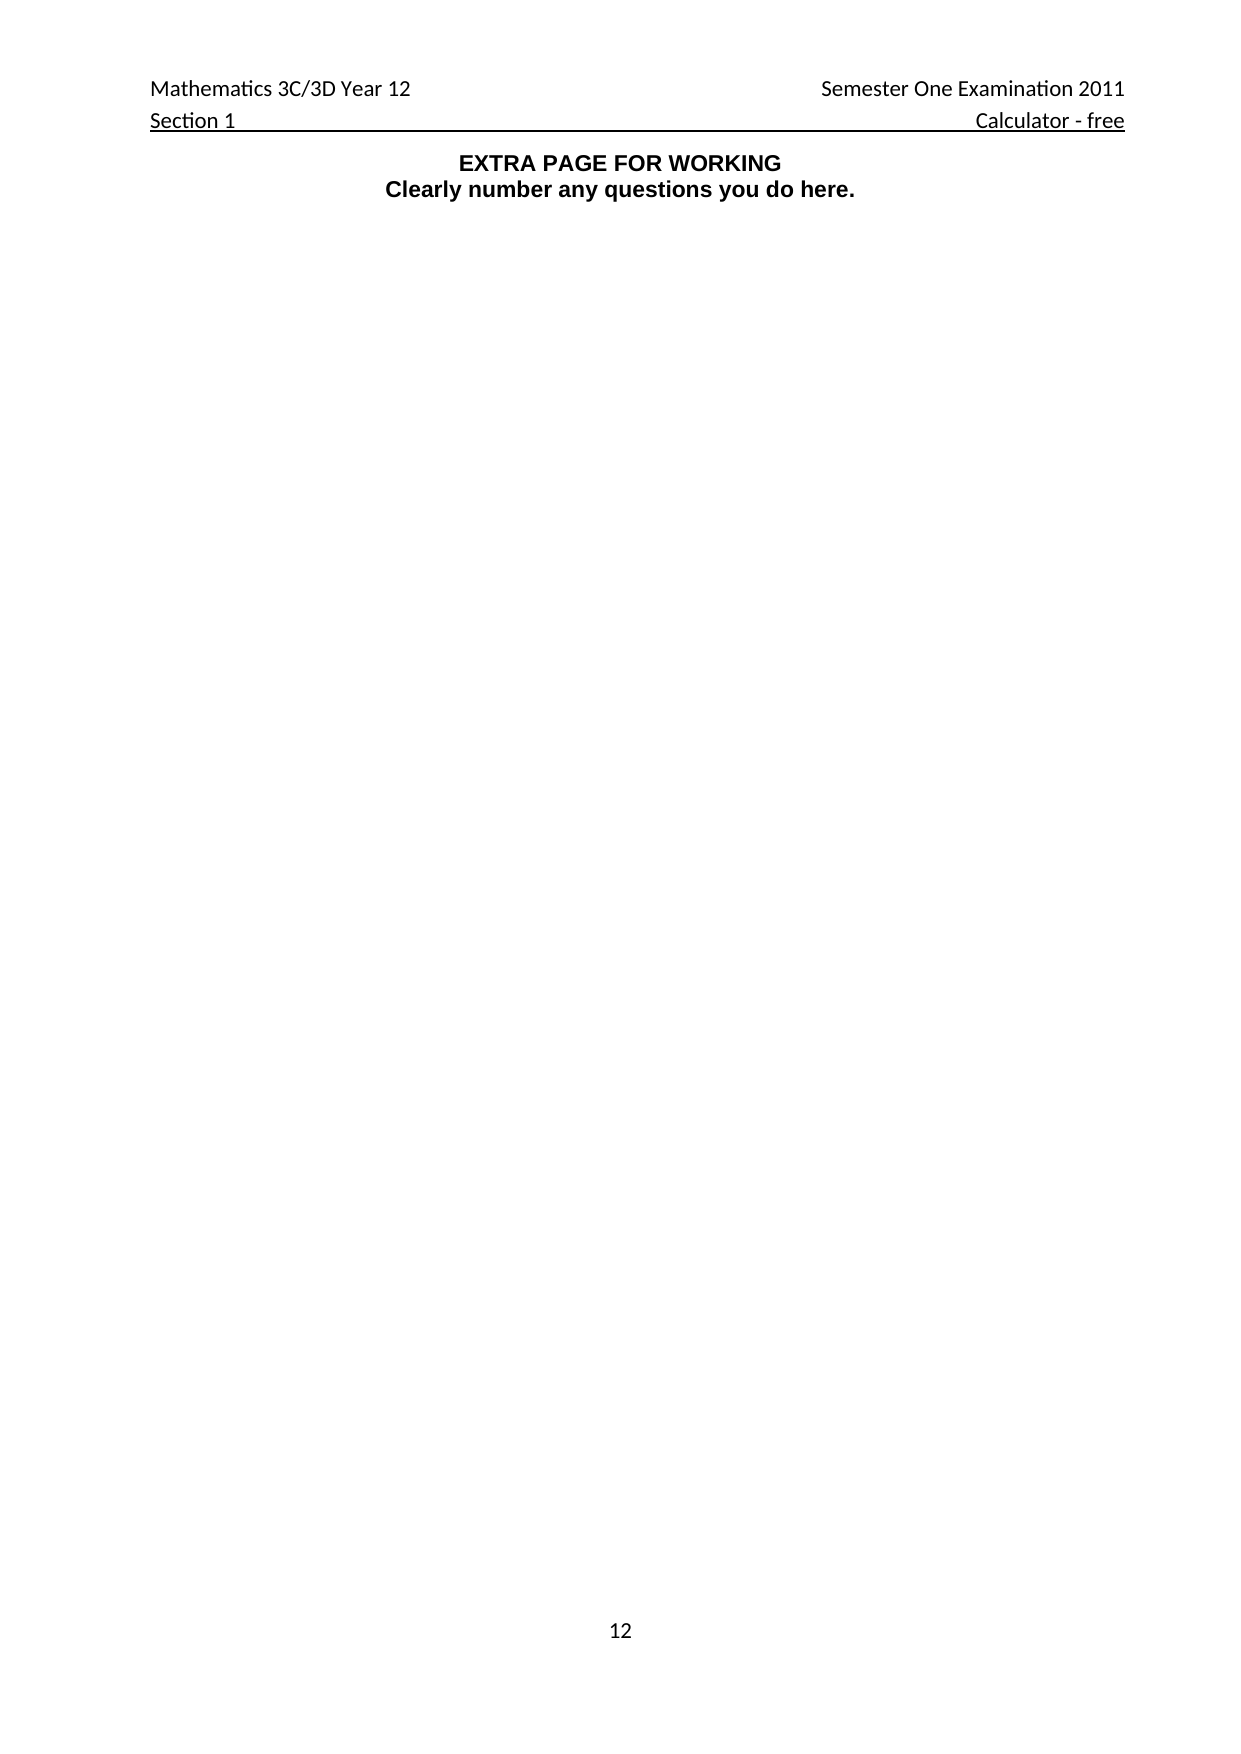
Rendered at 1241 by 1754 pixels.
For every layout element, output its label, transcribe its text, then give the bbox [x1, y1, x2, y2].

text Clearly number any questions you do here. [150, 176, 1090, 203]
text EXTRA PAGE FOR WORKING [150, 150, 1090, 176]
